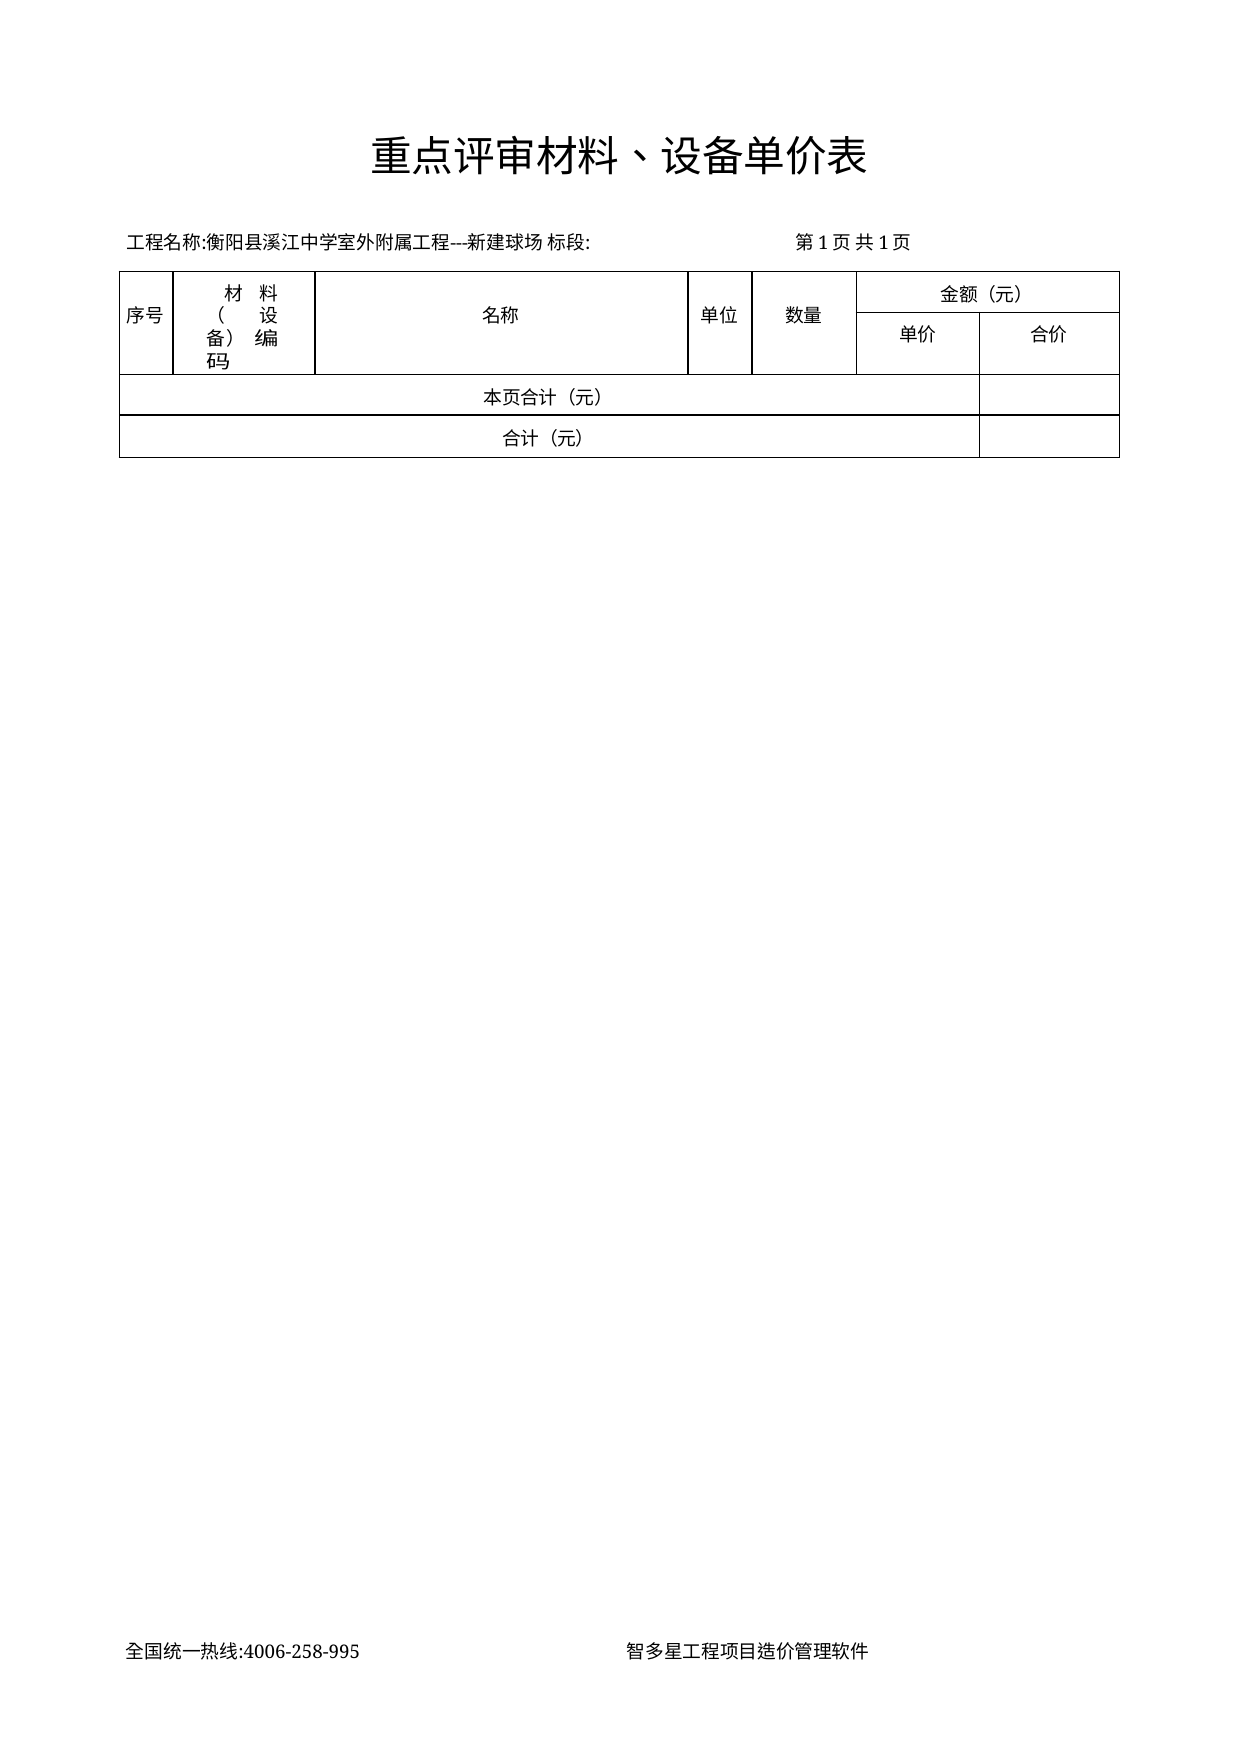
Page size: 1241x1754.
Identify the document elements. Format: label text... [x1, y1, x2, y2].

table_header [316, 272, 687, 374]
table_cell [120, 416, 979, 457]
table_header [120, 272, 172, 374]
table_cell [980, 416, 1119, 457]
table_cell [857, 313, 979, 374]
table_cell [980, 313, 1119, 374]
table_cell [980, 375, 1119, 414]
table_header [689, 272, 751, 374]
text 工程名称:衡阳县溪江中学室外附属工程---新建球场 标段: 第1页 共1页 [126, 231, 1121, 254]
text 重点评审材料、设备单价表 [370, 130, 1121, 181]
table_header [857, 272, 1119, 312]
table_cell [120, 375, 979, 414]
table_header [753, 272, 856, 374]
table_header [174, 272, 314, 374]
